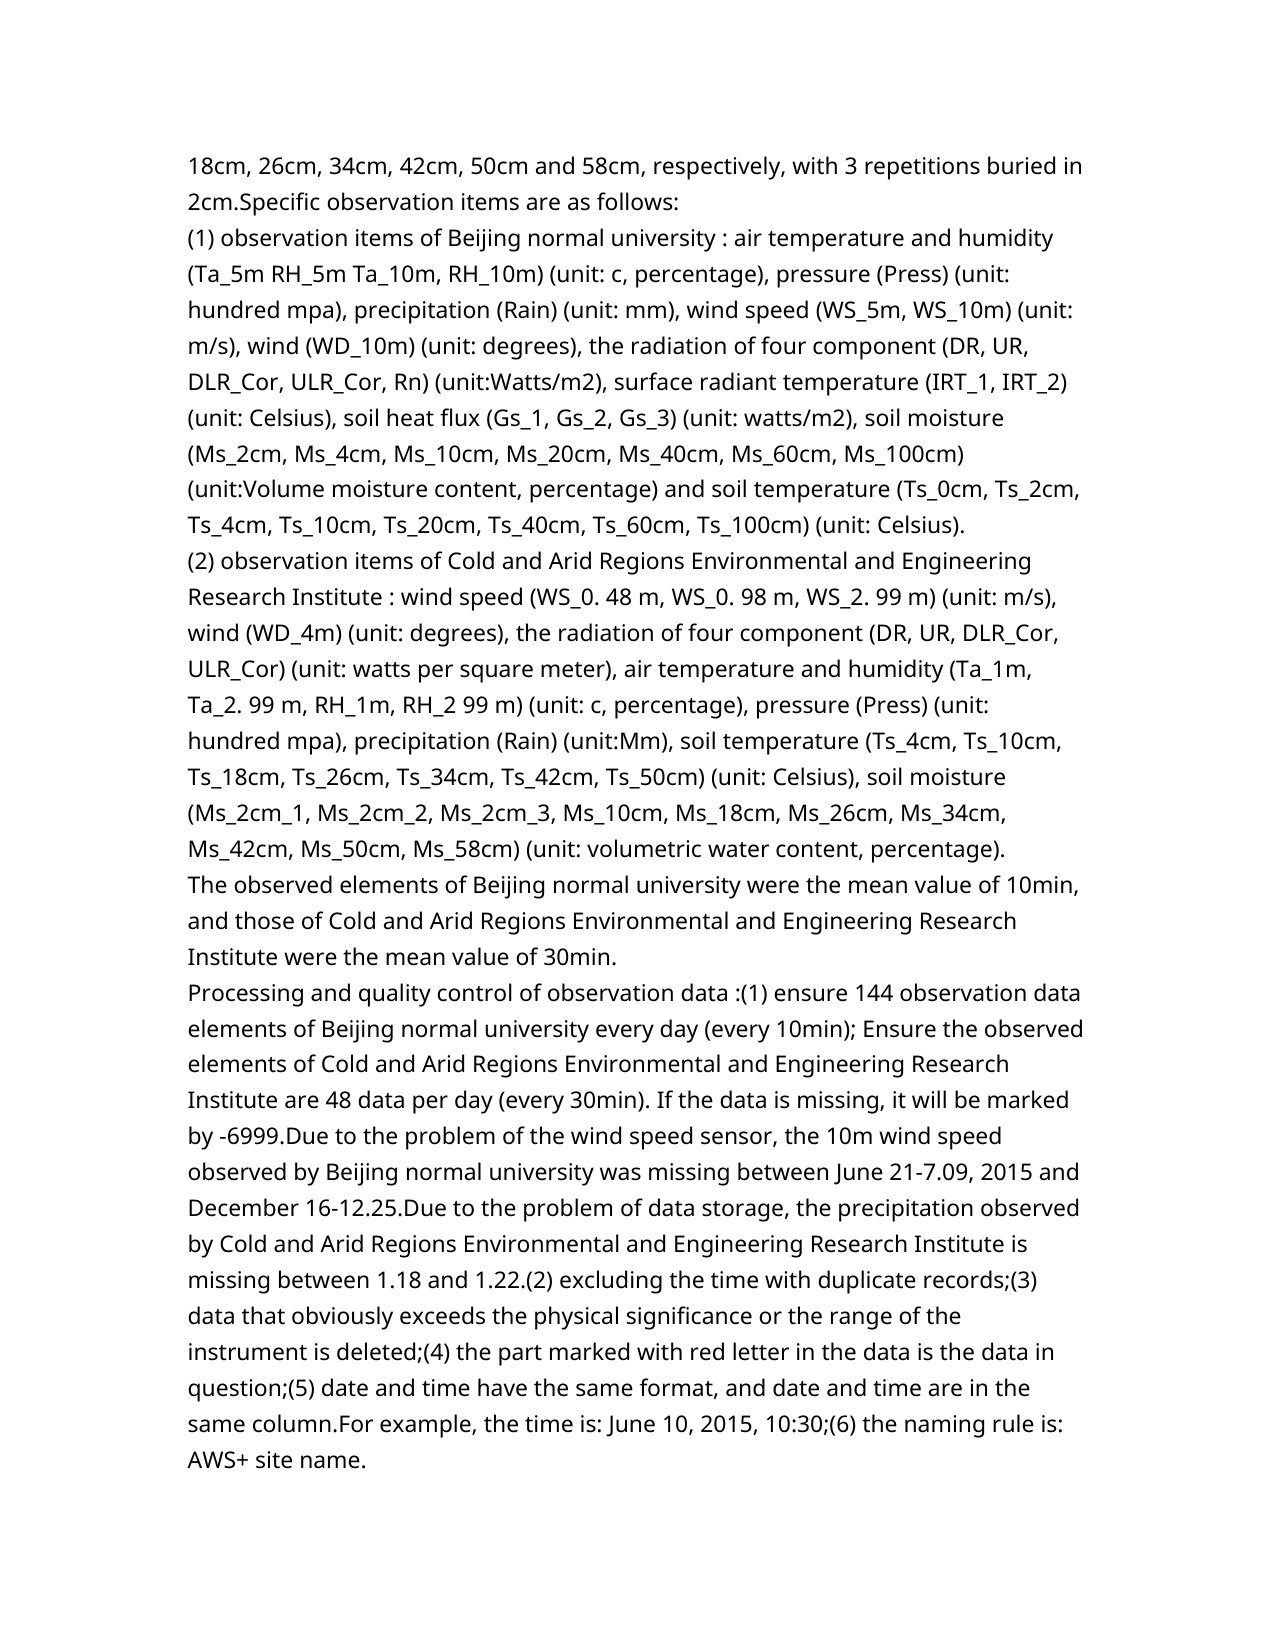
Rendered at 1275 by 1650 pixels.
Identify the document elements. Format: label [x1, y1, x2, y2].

text [187, 150, 1087, 1475]
